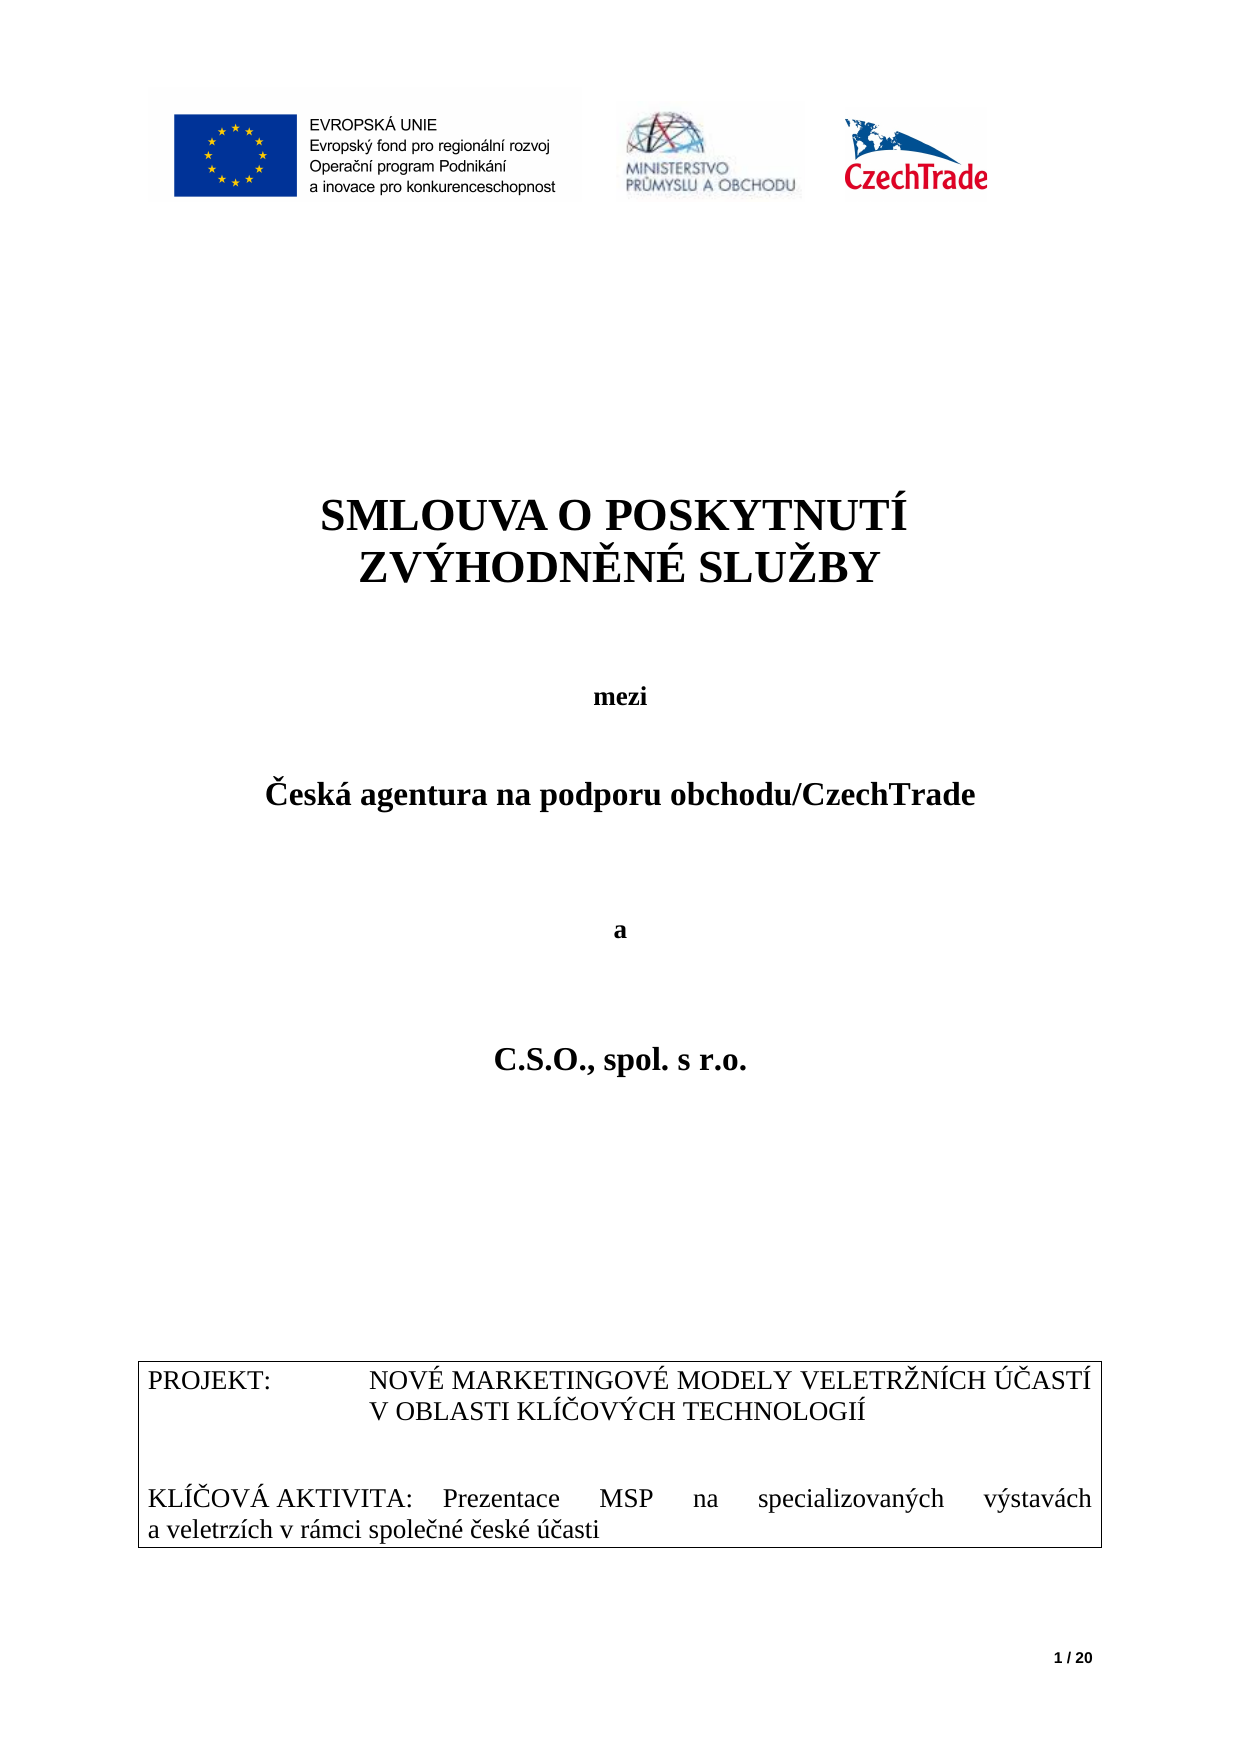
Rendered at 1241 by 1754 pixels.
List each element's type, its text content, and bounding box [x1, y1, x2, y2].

picture [845, 107, 988, 202]
table_header C.S.O., spol. s r.o. [489, 1038, 752, 1079]
text a [148, 913, 1092, 944]
text mezi [148, 680, 1092, 711]
text Česká agentura na podporu obchodu/CzechTrade [148, 774, 1092, 812]
picture [616, 101, 805, 202]
picture [147, 87, 583, 202]
text KLÍČOVÁ AKTIVITA: Prezentace MSP na specializovaných výstavách a veletrzích v rámci společné české účasti [139, 1479, 1101, 1547]
title Smlouva o poskytnutí zvýhodněné služby [148, 487, 1092, 593]
text PROJEKT: NOVÉ MARKETINGOVÉ MODELY VELETRŽNÍCH ÚČASTÍ V OBLASTI KLÍČOVÝCH TECHNOLOGIÍ [139, 1362, 1101, 1426]
